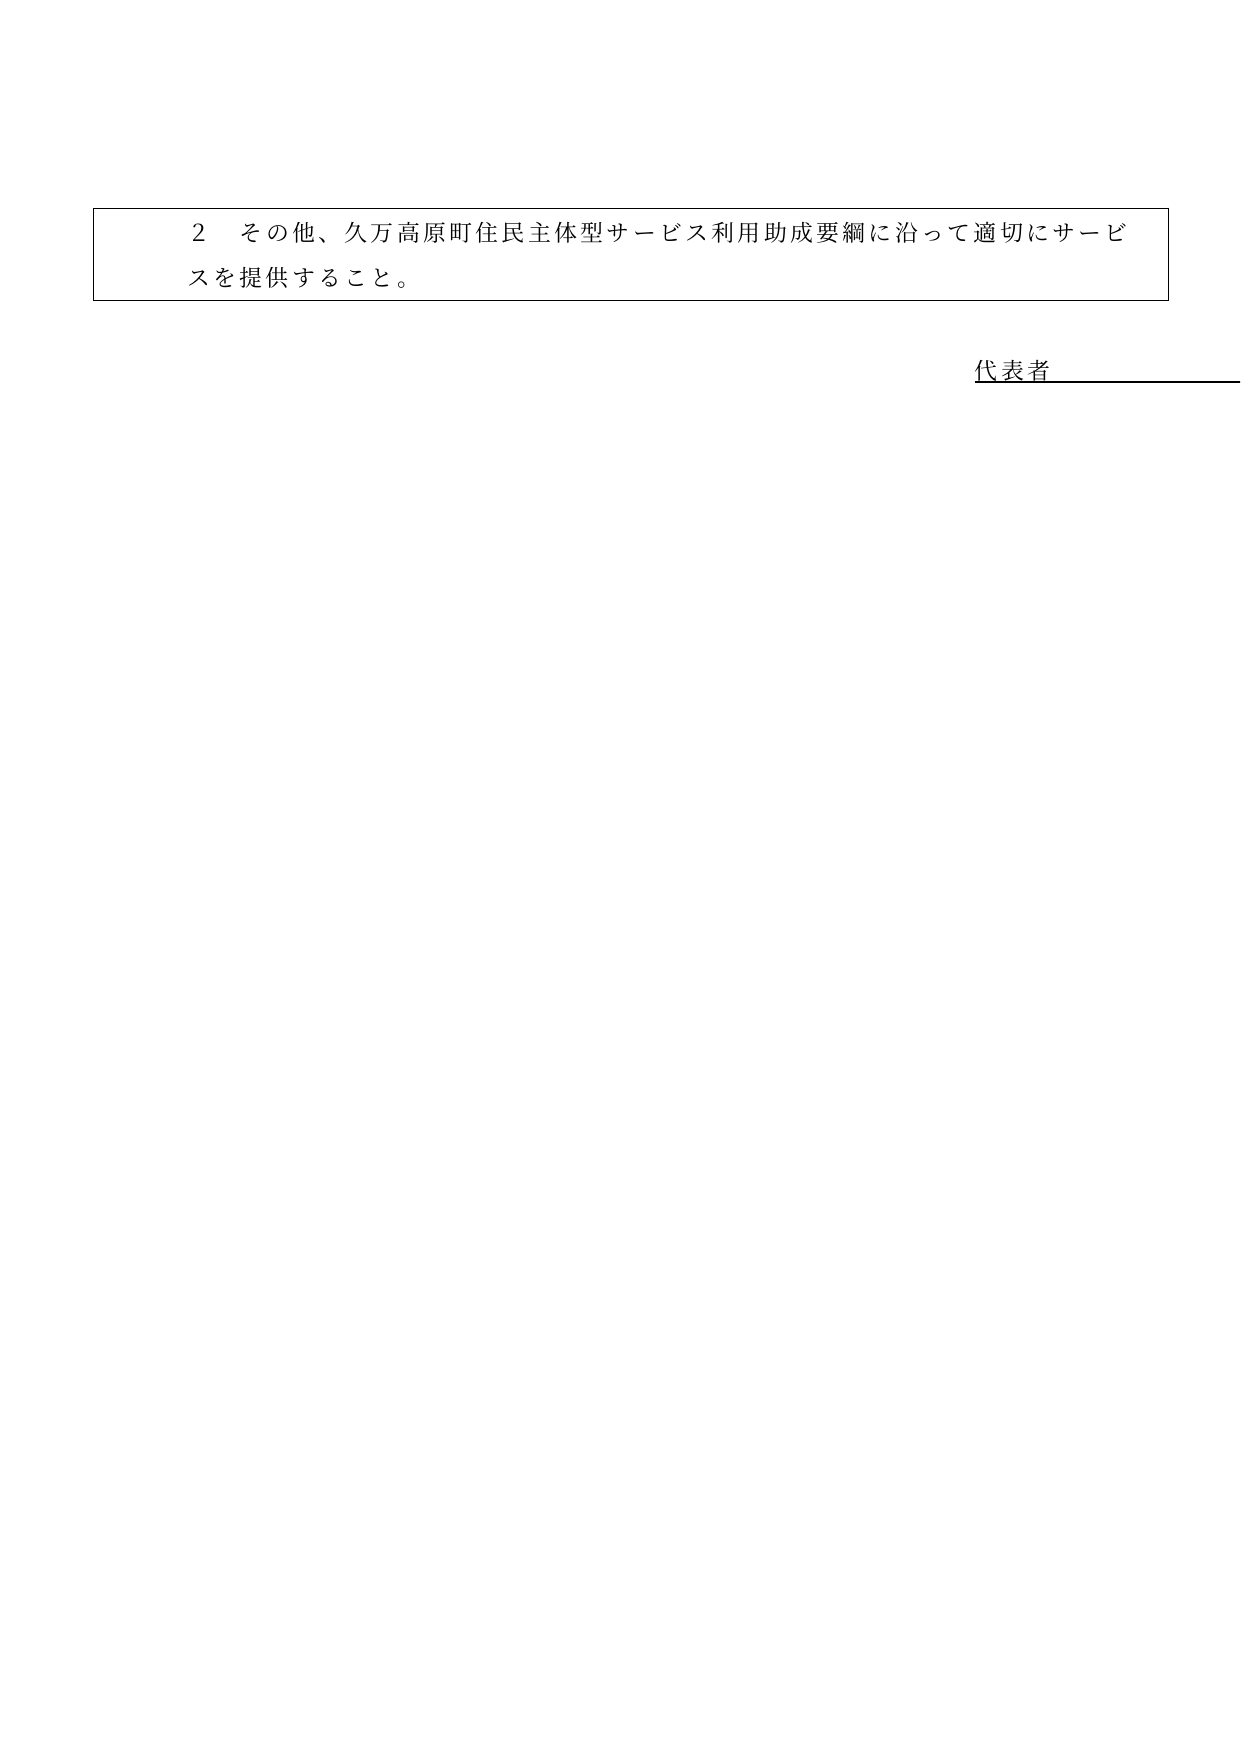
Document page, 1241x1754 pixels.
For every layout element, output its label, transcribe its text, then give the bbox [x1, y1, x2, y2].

text 代表者 [187, 346, 1053, 392]
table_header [94, 209, 1168, 300]
